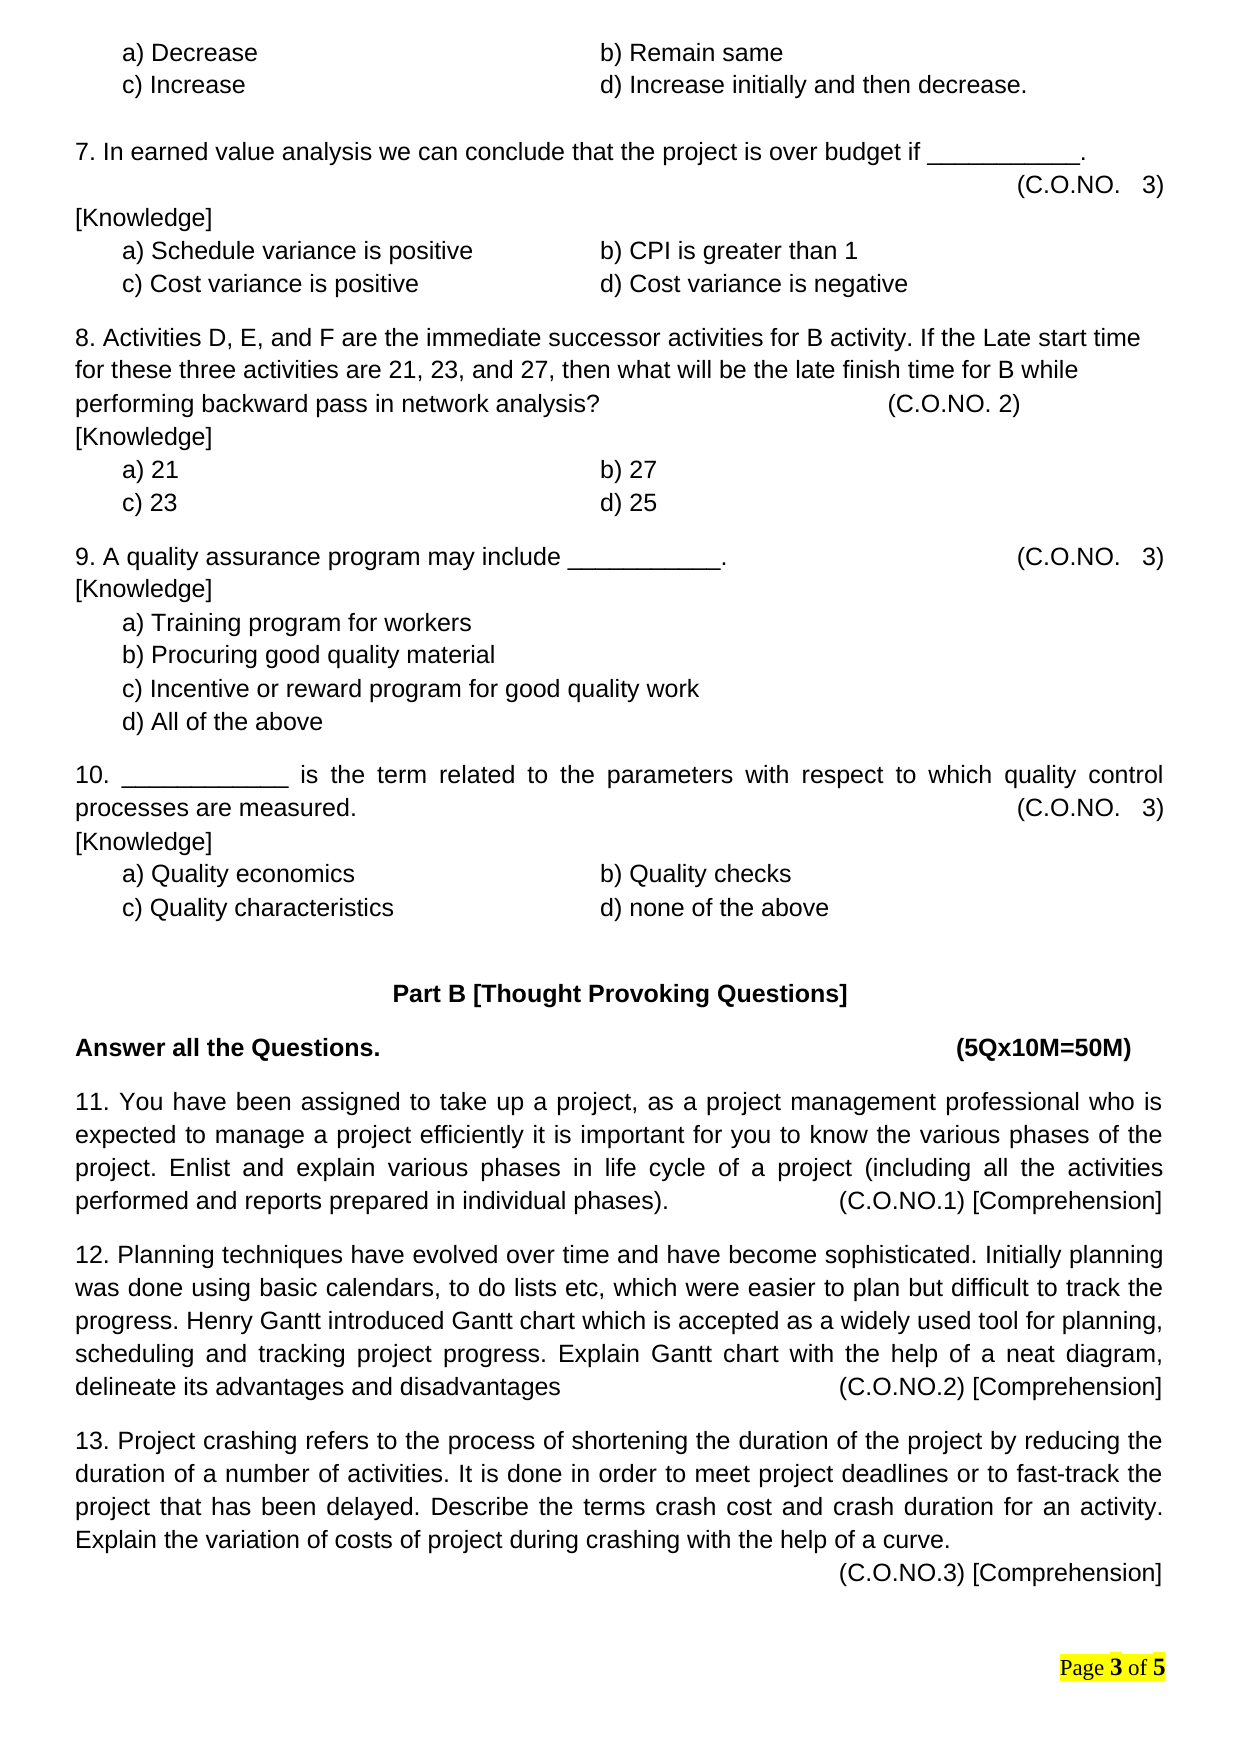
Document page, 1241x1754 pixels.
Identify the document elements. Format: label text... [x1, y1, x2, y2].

text 10. ____________ is the term related to the parameters with respect to which quality control processes are measured. (C.O.NO. 3) [Knowledge] [75, 760, 1165, 855]
text 11. You have been assigned to take up a project, as a project management professional who is expected to manage a project efficiently it is important for you to know the various phases of the project. Enlist and explain various phases in life cycle of a project (including all the activities performed and reports prepared in individual phases). (C.O.NO.1) [Comprehension] [75, 1087, 1165, 1215]
text a) Quality economics b) Quality checks [75, 859, 1165, 888]
text a) Schedule variance is positive b) CPI is greater than 1 [75, 236, 1165, 264]
text c) Increase d) Increase initially and then decrease. [75, 71, 1165, 99]
text b) Procuring good quality material [75, 641, 1165, 669]
text a) 21 b) 27 [75, 454, 1165, 483]
text c) 23 d) 25 [75, 488, 1165, 516]
text d) All of the above [75, 707, 1165, 735]
text Part B [Thought Provoking Questions] [75, 979, 1165, 1008]
text a) Decrease b) Remain same [75, 37, 1165, 66]
text 8. Activities D, E, and F are the immediate successor activities for B activity. If the Late start time for these three activities are 21, 23, and 27, then what will be the late finish time for B while performing backward pass in network analysis? (C.O.NO. 2) [Knowledge] [75, 322, 1165, 450]
text 9. A quality assurance program may include ___________. (C.O.NO. 3) [Knowledge] [75, 541, 1165, 603]
text 13. Project crashing refers to the process of shortening the duration of the project by reducing the duration of a number of activities. It is done in order to meet project deadlines or to fast-track the project that has been delayed. Describe the terms crash cost and crash duration for an activity. Explain the variation of costs of project during crashing with the help of a curve. (C.O.NO.3) [Comprehension] [75, 1426, 1165, 1587]
text 12. Planning techniques have evolved over time and have become sophisticated. Initially planning was done using basic calendars, to do lists etc, which were easier to plan but difficult to track the progress. Henry Gantt introduced Gantt chart which is accepted as a widely used tool for planning, scheduling and tracking project progress. Explain Gantt chart with the help of a neat diagram, delineate its advantages and disadvantages (C.O.NO.2) [Comprehension] [75, 1240, 1165, 1401]
text c) Cost variance is positive d) Cost variance is negative [75, 269, 1165, 297]
text c) Quality characteristics d) none of the above [75, 892, 1165, 921]
text a) Training program for workers [75, 607, 1165, 636]
text Answer all the Questions. (5Qx10M=50M) [75, 1033, 1165, 1062]
text c) Incentive or reward program for good quality work [75, 673, 1165, 702]
text 7. In earned value analysis we can conclude that the project is over budget if ___________. (C.O.NO. 3) [Knowledge] [75, 137, 1165, 231]
